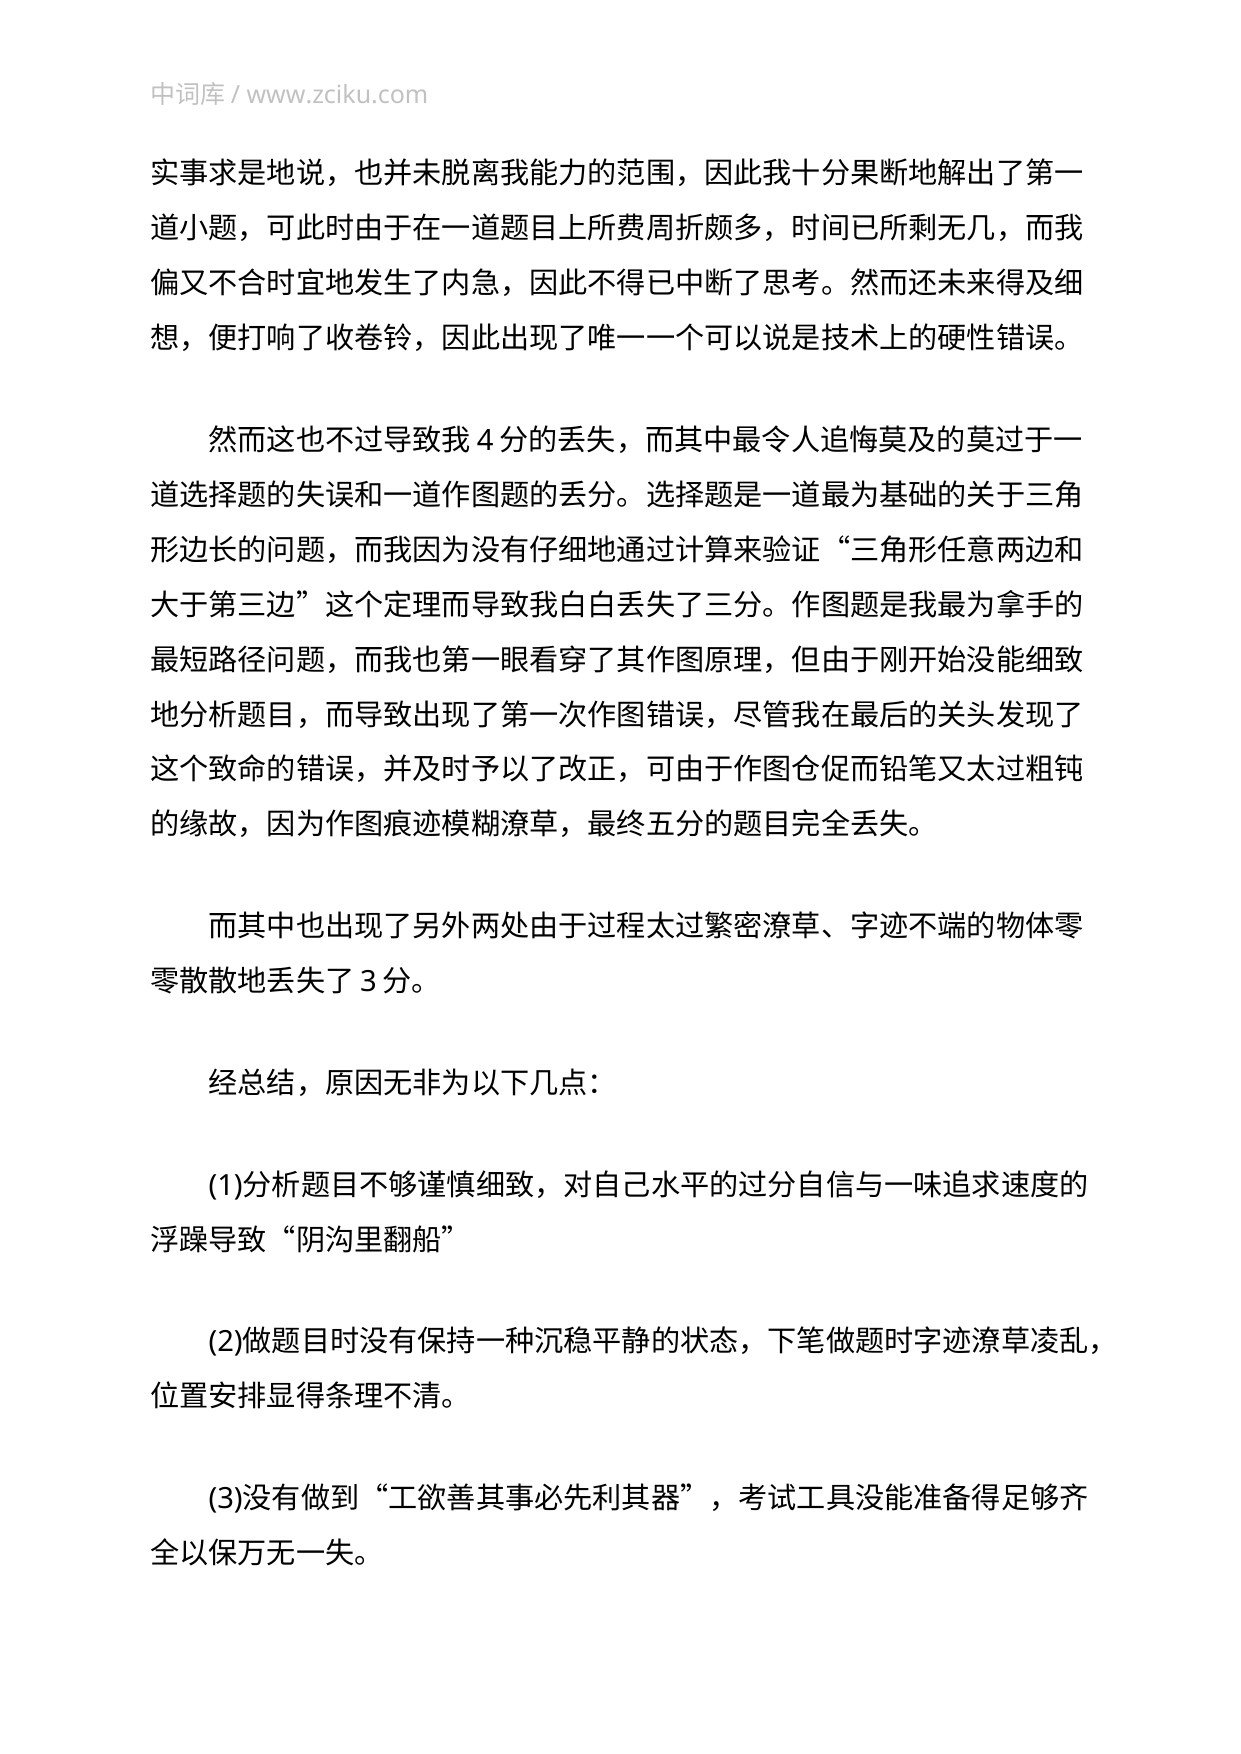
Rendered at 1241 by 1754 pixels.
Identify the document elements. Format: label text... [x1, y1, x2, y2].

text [150, 150, 1090, 357]
text 而其中也出现了另外两处由于过程太过繁密潦草、字迹不端的物体零零散散地丢失了3分。 [150, 903, 1090, 1000]
text 然而这也不过导致我4分的丢失，而其中最令人追悔莫及的莫过于一道选择题的失误和一道作图题的丢分。选择题是一道最为基础的关于三角形边长的问题，而我因为没有仔细地通过计算来验证“三角形任意两边和大于第三边”这个定理而导致我白白丢失了三分。作图题是我最为拿手的最短路径问题，而我也第一眼看穿了其作图原理，但由于刚开始没能细致地分析题目，而导致出现了第一次作图错误，尽管我在最后的关头发现了这个致命的错误，并及时予以了改正，可由于作图仓促而铅笔又太过粗钝的缘故，因为作图痕迹模糊潦草，最终五分的题目完全丢失。 [150, 416, 1090, 843]
text (2)做题目时没有保持一种沉稳平静的状态，下笔做题时字迹潦草凌乱，位置安排显得条理不清。 [150, 1318, 1090, 1415]
text (1)分析题目不够谨慎细致，对自己水平的过分自信与一味追求速度的浮躁导致“阴沟里翻船” [150, 1161, 1090, 1258]
text (3)没有做到“工欲善其事必先利其器”，考试工具没能准备得足够齐全以保万无一失。 [150, 1475, 1090, 1572]
text 经总结，原因无非为以下几点： [150, 1059, 1090, 1102]
